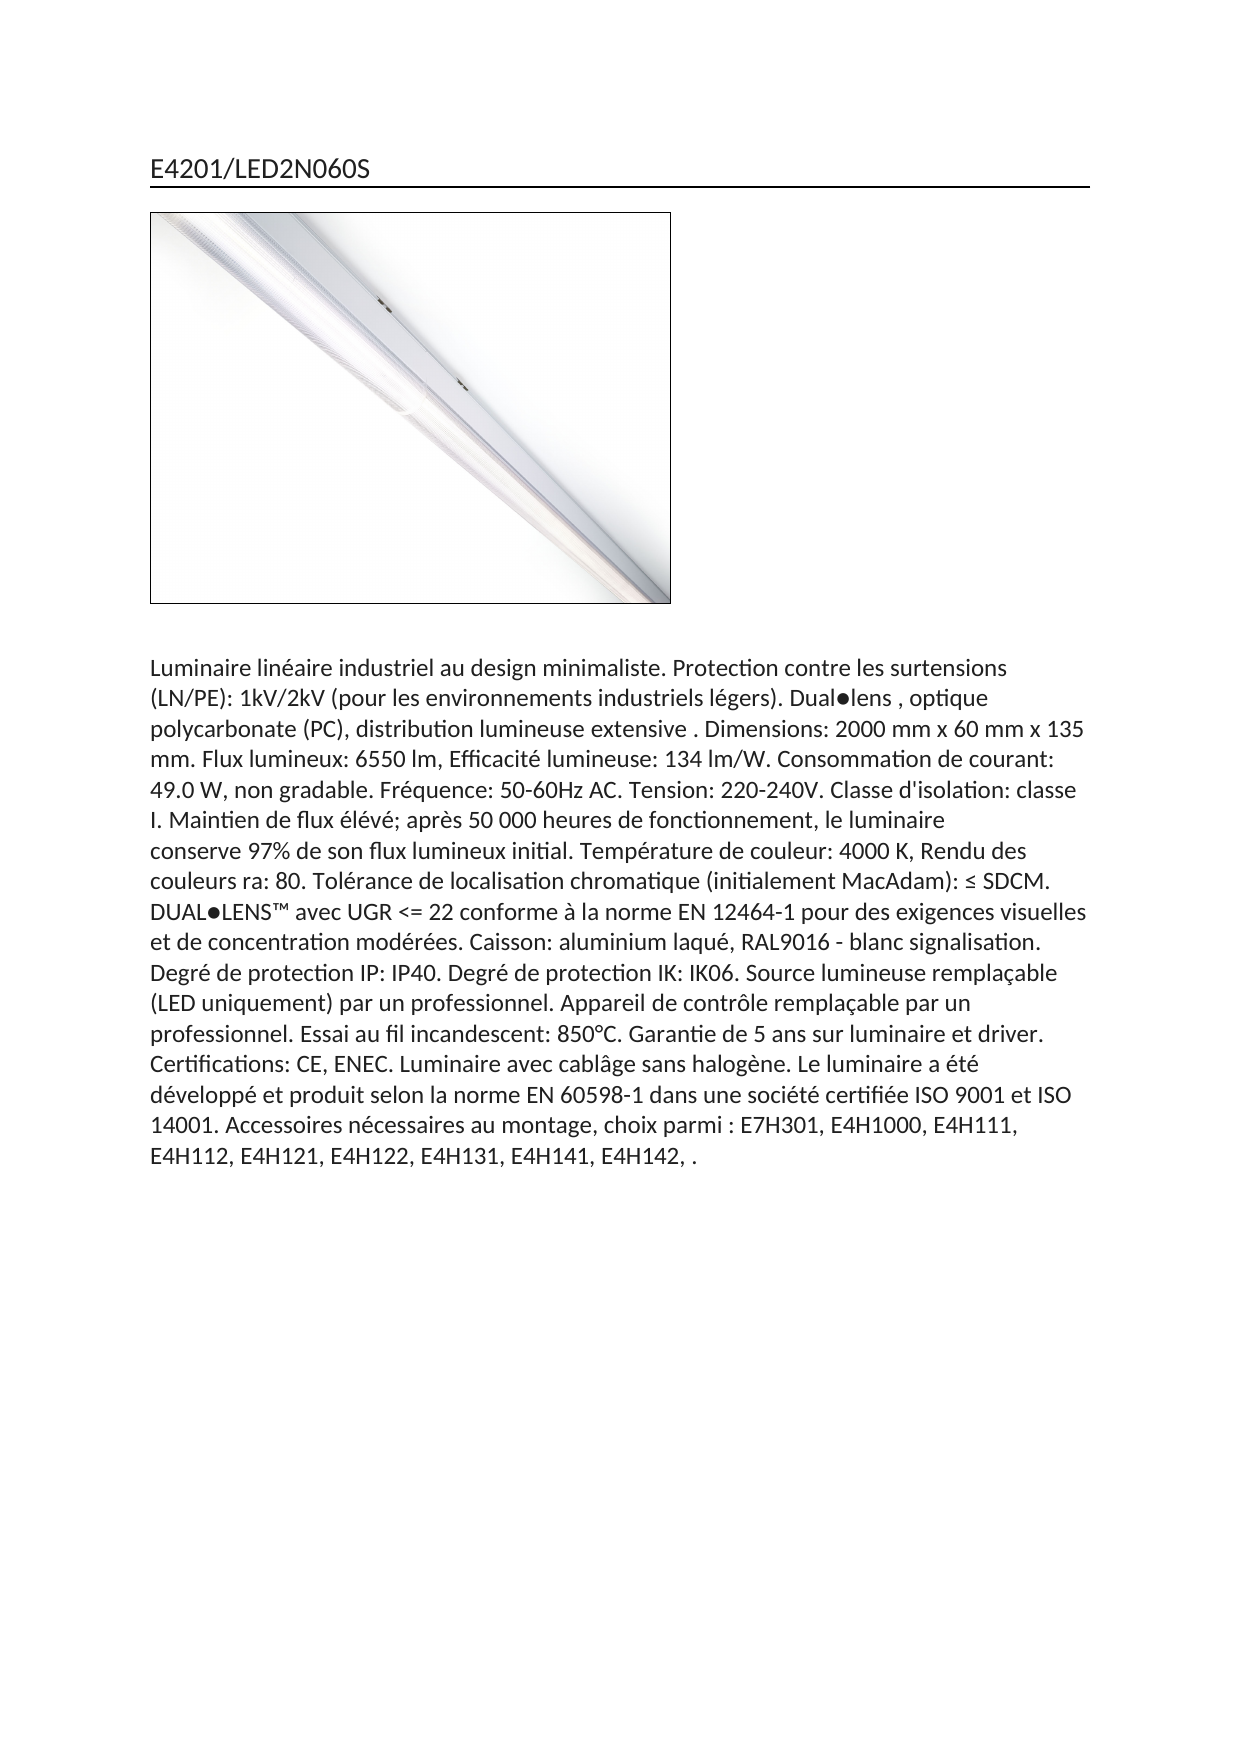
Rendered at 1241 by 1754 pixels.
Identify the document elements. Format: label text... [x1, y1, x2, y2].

picture [151, 213, 670, 603]
text Luminaire linéaire industriel au design minimaliste. Protection contre les surtensions (LN/PE): 1kV/2kV (pour les environnements industriels légers). Dual●lens , optique polycarbonate (PC), distribution lumineuse extensive . Dimensions: 2000 mm x 60 mm x 135 mm. Flux lumineux: 6550 lm, Efficacité lumineuse: 134 lm/W. Consommation de courant: 49.0 W, non gradable. Fréquence: 50-60Hz AC. Tension: 220-240V. Classe d'isolation: classe I. Maintien de flux élévé; après 50 000 heures de fonctionnement, le luminaire conserve 97% de son flux lumineux initial. Température de couleur: 4000 K, Rendu des couleurs ra: 80. Tolérance de localisation chromatique (initialement MacAdam): ≤ SDCM. DUAL●LENS™ avec UGR <= 22 conforme à la norme EN 12464-1 pour des exigences visuelles et de concentration modérées. Caisson: aluminium laqué, RAL9016 - blanc signalisation. Degré de protection IP: IP40. Degré de protection IK: IK06. Source lumineuse remplaçable (LED uniquement) par un professionnel. Appareil de contrôle remplaçable par un professionnel. Essai au fil incandescent: 850°C. Garantie de 5 ans sur luminaire et driver. Certifications: CE, ENEC. Luminaire avec cablâge sans halogène. Le luminaire a été développé et produit selon la norme EN 60598-1 dans une société certifiée ISO 9001 et ISO 14001. Accessoires nécessaires au montage, choix parmi : E7H301, E4H1000, E4H111, E4H112, E4H121, E4H122, E4H131, E4H141, E4H142, . [150, 652, 1090, 1171]
text E4201/LED2N060S [150, 150, 1090, 186]
